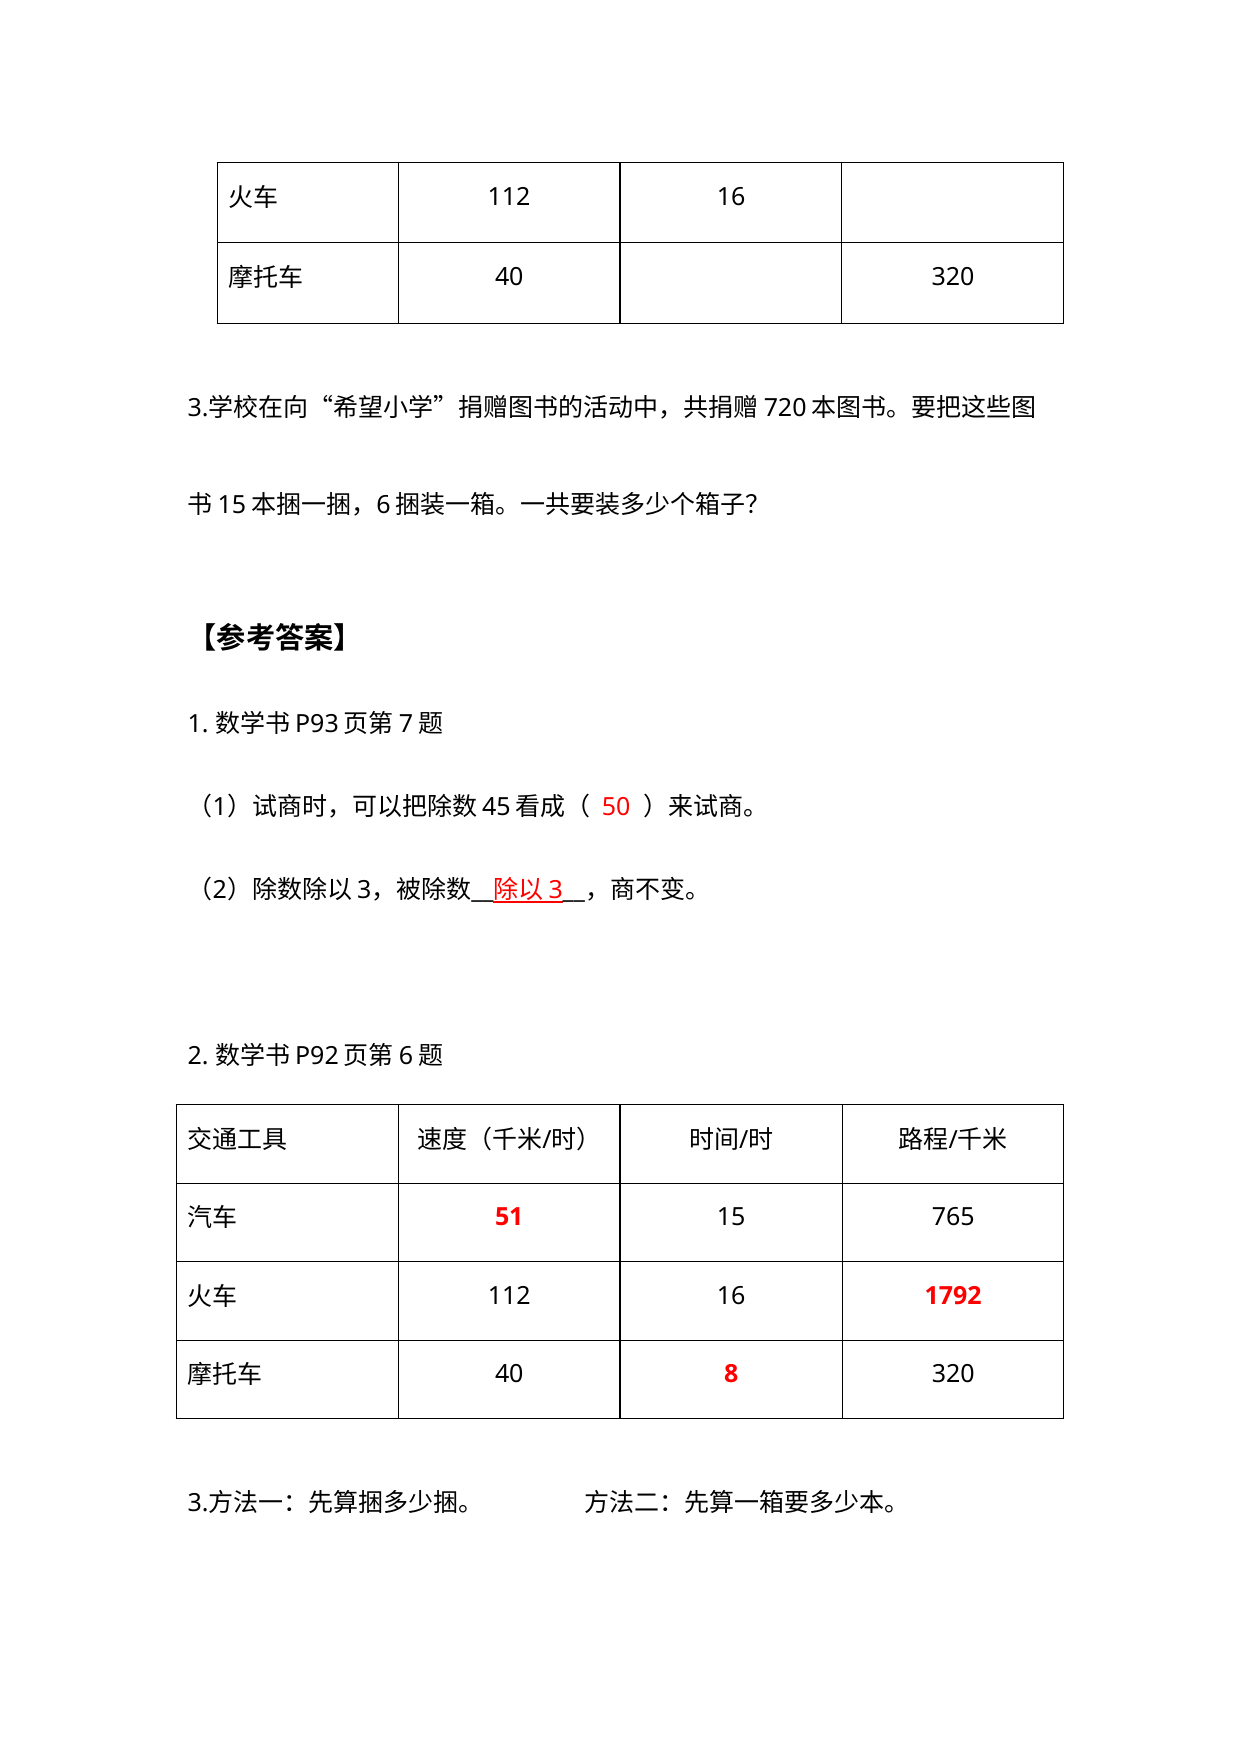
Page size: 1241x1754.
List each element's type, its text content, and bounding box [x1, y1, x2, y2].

table_cell 摩托车 [177, 1341, 398, 1418]
table_cell [621, 243, 841, 323]
text （2）除数除以3，被除数__除以3__，商不变。 [187, 856, 1053, 921]
table_header 时间/时 [621, 1105, 842, 1182]
table_cell 16 [621, 1262, 842, 1339]
table_cell 火车 [177, 1262, 398, 1339]
text 2. 数学书P92页第6题 [187, 1021, 1053, 1086]
table_cell 火车 [218, 163, 398, 242]
table_cell 40 [399, 1341, 619, 1418]
table_cell 1792 [843, 1262, 1063, 1339]
table_header 速度（千米/时） [399, 1105, 619, 1182]
text 3.学校在向“希望小学”捐赠图书的活动中，共捐赠720本图书。要把这些图书15本捆一捆，6捆装一箱。一共要装多少个箱子？ [187, 373, 1053, 536]
table_header 交通工具 [177, 1105, 398, 1182]
table_header 路程/千米 [843, 1105, 1063, 1182]
table_cell 40 [399, 243, 619, 323]
text （1）试商时，可以把除数45看成（ 50 ）来试商。 [187, 772, 1053, 837]
table_cell 765 [843, 1184, 1063, 1261]
text 【参考答案】 [187, 603, 1053, 668]
table_cell [842, 163, 1063, 242]
table_cell 320 [843, 1341, 1063, 1418]
table_cell 8 [621, 1341, 842, 1418]
table_cell 摩托车 [218, 243, 398, 323]
text 3.方法一：先算捆多少捆。 方法二：先算一箱要多少本。 [187, 1468, 1053, 1533]
table_cell 112 [399, 163, 619, 242]
text 1. 数学书P93页第7题 [187, 689, 1053, 754]
table_cell 16 [621, 163, 841, 242]
table_cell 汽车 [177, 1184, 398, 1261]
table_cell 112 [399, 1262, 619, 1339]
table_cell 320 [842, 243, 1063, 323]
table_cell 15 [621, 1184, 842, 1261]
table_cell 51 [399, 1184, 619, 1261]
